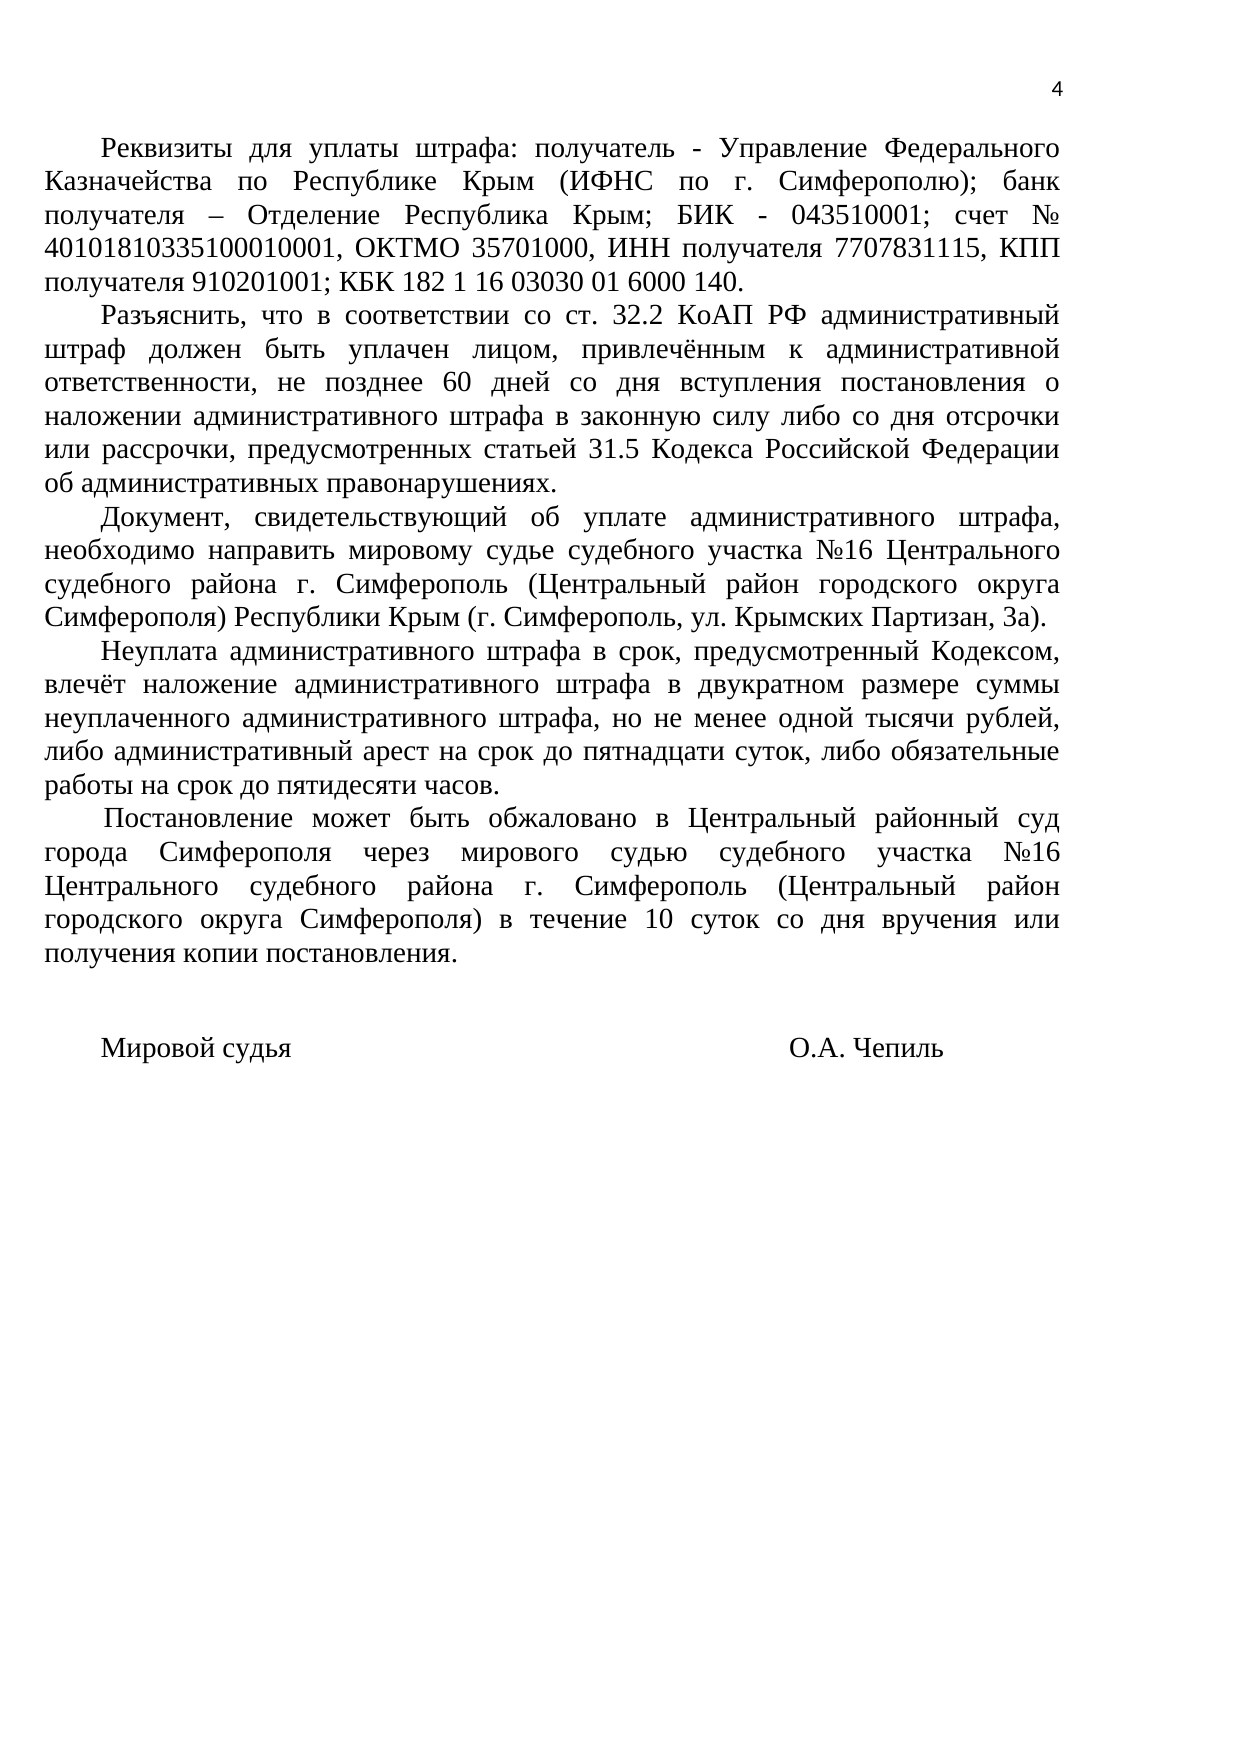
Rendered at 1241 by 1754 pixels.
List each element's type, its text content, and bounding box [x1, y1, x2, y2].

text Мировой судья О.А. Чепиль [44, 1030, 1061, 1063]
text Документ, свидетельствующий об уплате административного штрафа, необходимо направить мировому судье судебного участка №16 Центрального судебного района г. Симферополь (Центральный район городского округа Симферополя) Республики Крым (г. Симферополь, ул. Крымских Партизан, 3а). [44, 499, 1061, 633]
text Неуплата административного штрафа в срок, предусмотренный Кодексом, влечёт наложение административного штрафа в двукратном размере суммы неуплаченного административного штрафа, но не менее одной тысячи рублей, либо административный арест на срок до пятнадцати суток, либо обязательные работы на срок до пятидесяти часов. [44, 633, 1061, 801]
text Постановление может быть обжаловано в Центральный районный суд города Симферополя через мирового судью судебного участка №16 Центрального судебного района г. Симферополь (Центральный район городского округа Симферополя) в течение 10 суток со дня вручения или получения копии постановления. [44, 801, 1061, 968]
text Разъяснить, что в соответствии со ст. 32.2 КоАП РФ административный штраф должен быть уплачен лицом, привлечённым к административной ответственности, не позднее 60 дней со дня вступления постановления о наложении административного штрафа в законную силу либо со дня отсрочки или рассрочки, предусмотренных статьей 31.5 Кодекса Российской Федерации об административных правонарушениях. [44, 297, 1061, 499]
text Реквизиты для уплаты штрафа: получатель - Управление Федерального Казначейства по Республике Крым (ИФНС по г. Симферополю); банк получателя – Отделение Республика Крым; БИК - 043510001; счет № 40101810335100010001, ОКТМО 35701000, ИНН получателя 7707831115, КПП получателя 910201001; КБК 182 1 16 03030 01 6000 140. [44, 130, 1061, 297]
